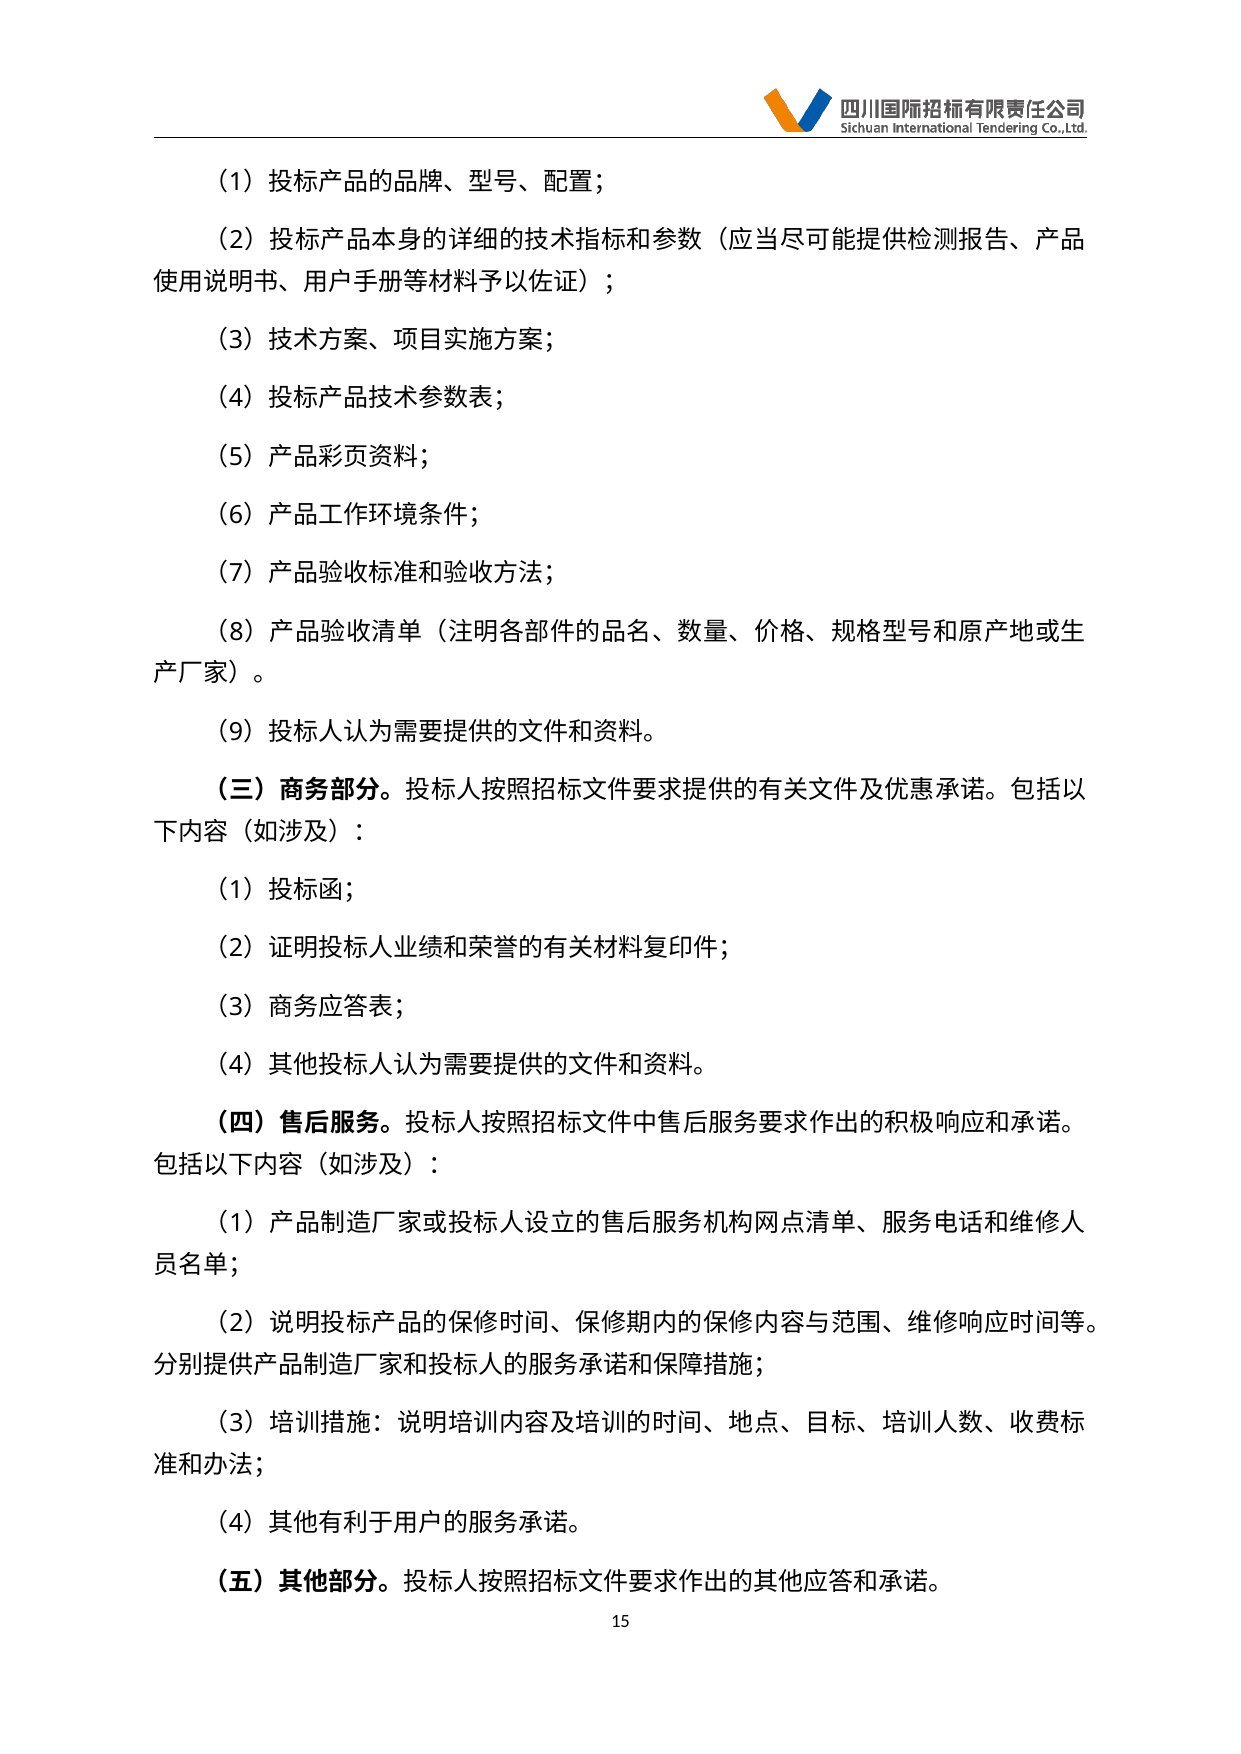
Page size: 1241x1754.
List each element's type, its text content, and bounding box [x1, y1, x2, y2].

text （2）说明投标产品的保修时间、保修期内的保修内容与范围、维修响应时间等。分别提供产品制造厂家和投标人的服务承诺和保障措施； [153, 1298, 1087, 1382]
text （1）投标产品的品牌、型号、配置； [153, 157, 1087, 198]
text （1）产品制造厂家或投标人设立的售后服务机构网点清单、服务电话和维修人员名单； [153, 1198, 1087, 1282]
text （4）其他有利于用户的服务承诺。 [153, 1498, 1087, 1540]
text （四）售后服务。投标人按照招标文件中售后服务要求作出的积极响应和承诺。包括以下内容（如涉及）： [153, 1098, 1087, 1182]
text （2）投标产品本身的详细的技术指标和参数（应当尽可能提供检测报告、产品使用说明书、用户手册等材料予以佐证）； [153, 215, 1087, 298]
text （五）其他部分。投标人按照招标文件要求作出的其他应答和承诺。 [153, 1557, 1087, 1598]
text （2）证明投标人业绩和荣誉的有关材料复印件； [153, 923, 1087, 965]
picture [763, 88, 1087, 135]
text （1）投标函； [153, 865, 1087, 907]
text （7）产品验收标准和验收方法； [153, 548, 1087, 590]
text （4）投标产品技术参数表； [153, 373, 1087, 415]
text （三）商务部分。投标人按照招标文件要求提供的有关文件及优惠承诺。包括以下内容（如涉及）： [153, 765, 1087, 848]
text （8）产品验收清单（注明各部件的品名、数量、价格、规格型号和原产地或生产厂家）。 [153, 607, 1087, 690]
text （3）技术方案、项目实施方案； [153, 315, 1087, 357]
text （9）投标人认为需要提供的文件和资料。 [153, 707, 1087, 748]
text （3）商务应答表； [153, 982, 1087, 1023]
text （4）其他投标人认为需要提供的文件和资料。 [153, 1040, 1087, 1082]
text （6）产品工作环境条件； [153, 490, 1087, 532]
text （5）产品彩页资料； [153, 432, 1087, 473]
text （3）培训措施：说明培训内容及培训的时间、地点、目标、培训人数、收费标准和办法； [153, 1398, 1087, 1482]
